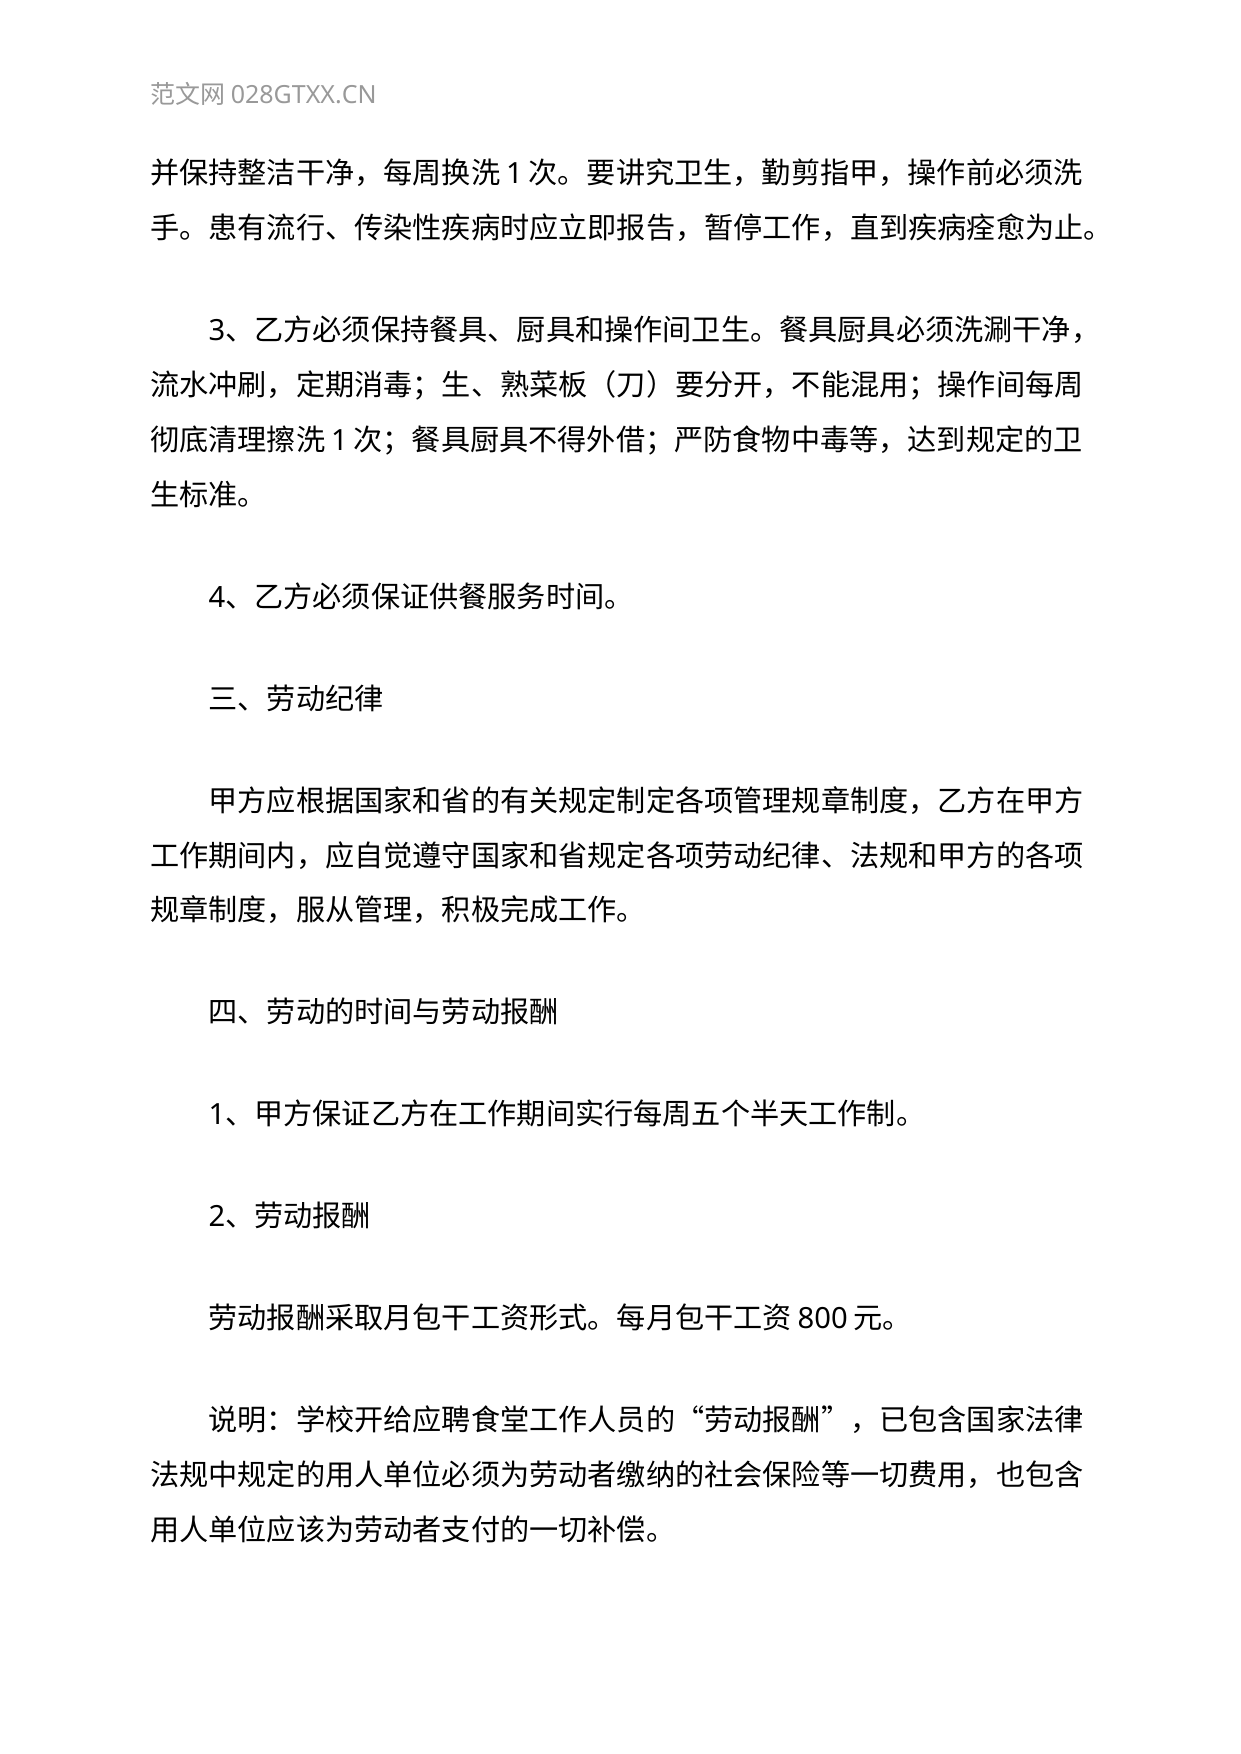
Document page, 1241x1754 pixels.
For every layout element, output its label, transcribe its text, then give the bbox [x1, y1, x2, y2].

text 四、劳动的时间与劳动报酬 [150, 989, 1090, 1031]
text 劳动报酬采取月包干工资形式。每月包干工资800元。 [150, 1294, 1090, 1337]
text 3、乙方必须保持餐具、厨具和操作间卫生。餐具厨具必须洗涮干净，流水冲刷，定期消毒；生、熟菜板（刀）要分开，不能混用；操作间每周彻底清理擦洗1次；餐具厨具不得外借；严防食物中毒等，达到规定的卫生标准。 [150, 307, 1090, 514]
text 甲方应根据国家和省的有关规定制定各项管理规章制度，乙方在甲方工作期间内，应自觉遵守国家和省规定各项劳动纪律、法规和甲方的各项规章制度，服从管理，积极完成工作。 [150, 777, 1090, 929]
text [150, 150, 1090, 247]
text 1、甲方保证乙方在工作期间实行每周五个半天工作制。 [150, 1091, 1090, 1133]
text 三、劳动纪律 [150, 675, 1090, 718]
text 说明：学校开给应聘食堂工作人员的“劳动报酬”，已包含国家法律法规中规定的用人单位必须为劳动者缴纳的社会保险等一切费用，也包含用人单位应该为劳动者支付的一切补偿。 [150, 1396, 1090, 1548]
text 4、乙方必须保证供餐服务时间。 [150, 573, 1090, 616]
text 2、劳动报酬 [150, 1192, 1090, 1235]
